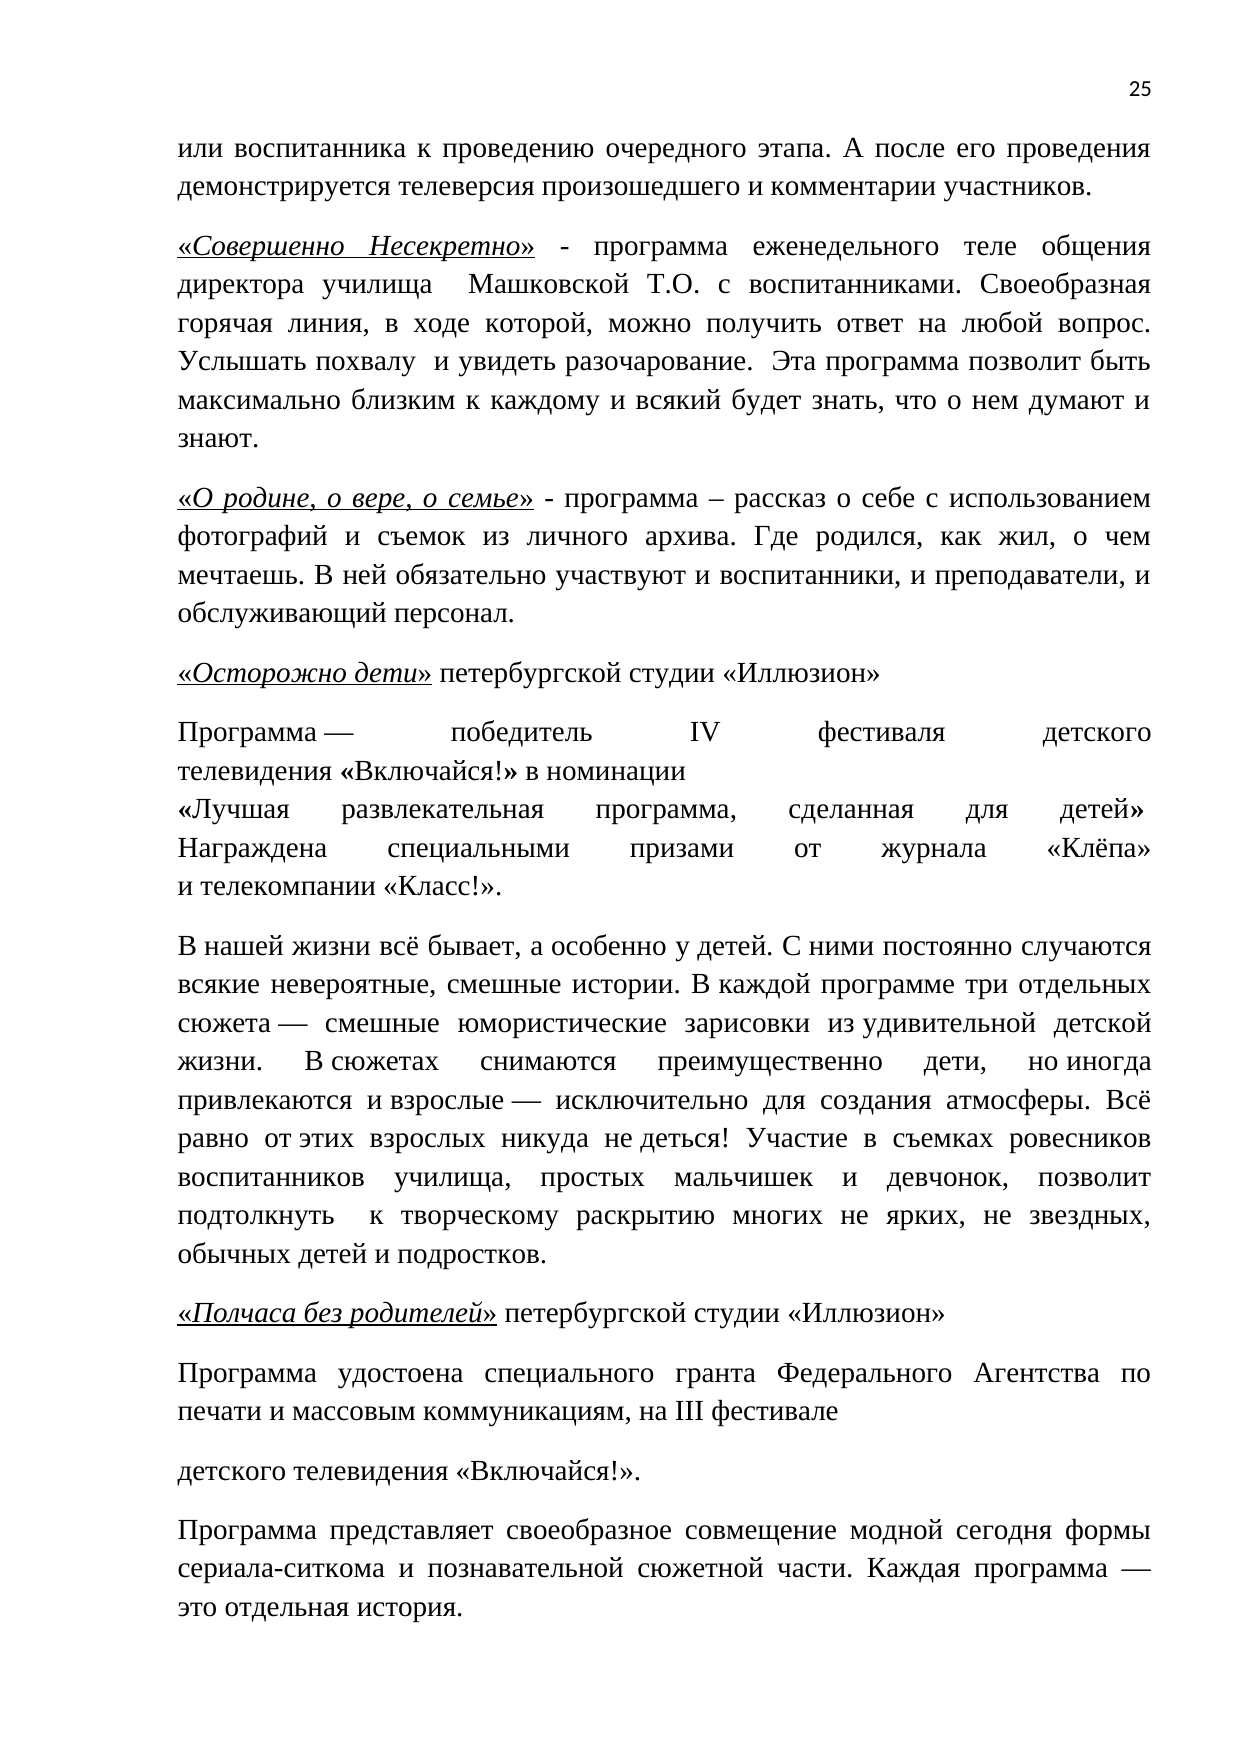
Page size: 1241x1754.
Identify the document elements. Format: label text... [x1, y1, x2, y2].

text В нашей жизни всё бывает, а особенно у детей. С ними постоянно случаются всякие невероятные, смешные истории. В каждой программе три отдельных сюжета — смешные юмористические зарисовки из удивительной детской жизни. В сюжетах снимаются преимущественно дети, но иногда привлекаются и взрослые — исключительно для создания атмосферы. Всё равно от этих взрослых никуда не деться! Участие в съемках ровесников воспитанников училища, простых мальчишек и девчонок, позволит подтолкнуть к творческому раскрытию многих не ярких, не звездных, обычных детей и подростков. [177, 928, 1152, 1269]
text детского телевидения «Включайся!». [177, 1453, 1152, 1486]
text Программа удостоена специального гранта Федерального Агентства по печати и массовым коммуникациям, на III фестивале [177, 1355, 1152, 1427]
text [177, 130, 1152, 202]
text Программа — победитель IV фестиваля детского телевидения «Включайся!» в номинации «Лучшая развлекательная программа, сделанная для детей» Награждена специальными призами от журнала «Клёпа» и телекомпании «Класс!». [177, 714, 1152, 902]
text «Осторожно дети» петербургской студии «Иллюзион» [177, 655, 1152, 688]
text «Полчаса без родителей» петербургской студии «Иллюзион» [177, 1295, 1152, 1329]
text Программа представляет своеобразное совмещение модной сегодня формы сериала-ситкома и познавательной сюжетной части. Каждая программа — это отдельная история. [177, 1512, 1152, 1623]
text «О родине, о вере, о семье» - программа – рассказ о себе с использованием фотографий и съемок из личного архива. Где родился, как жил, о чем мечтаешь. В ней обязательно участвуют и воспитанники, и преподаватели, и обслуживающий персонал. [177, 480, 1152, 629]
text «Совершенно Несекретно» - программа еженедельного теле общения директора училища Машковской Т.О. с воспитанниками. Своеобразная горячая линия, в ходе которой, можно получить ответ на любой вопрос. Услышать похвалу и увидеть разочарование. Эта программа позволит быть максимально близким к каждому и всякий будет знать, что о нем думают и знают. [177, 228, 1152, 454]
